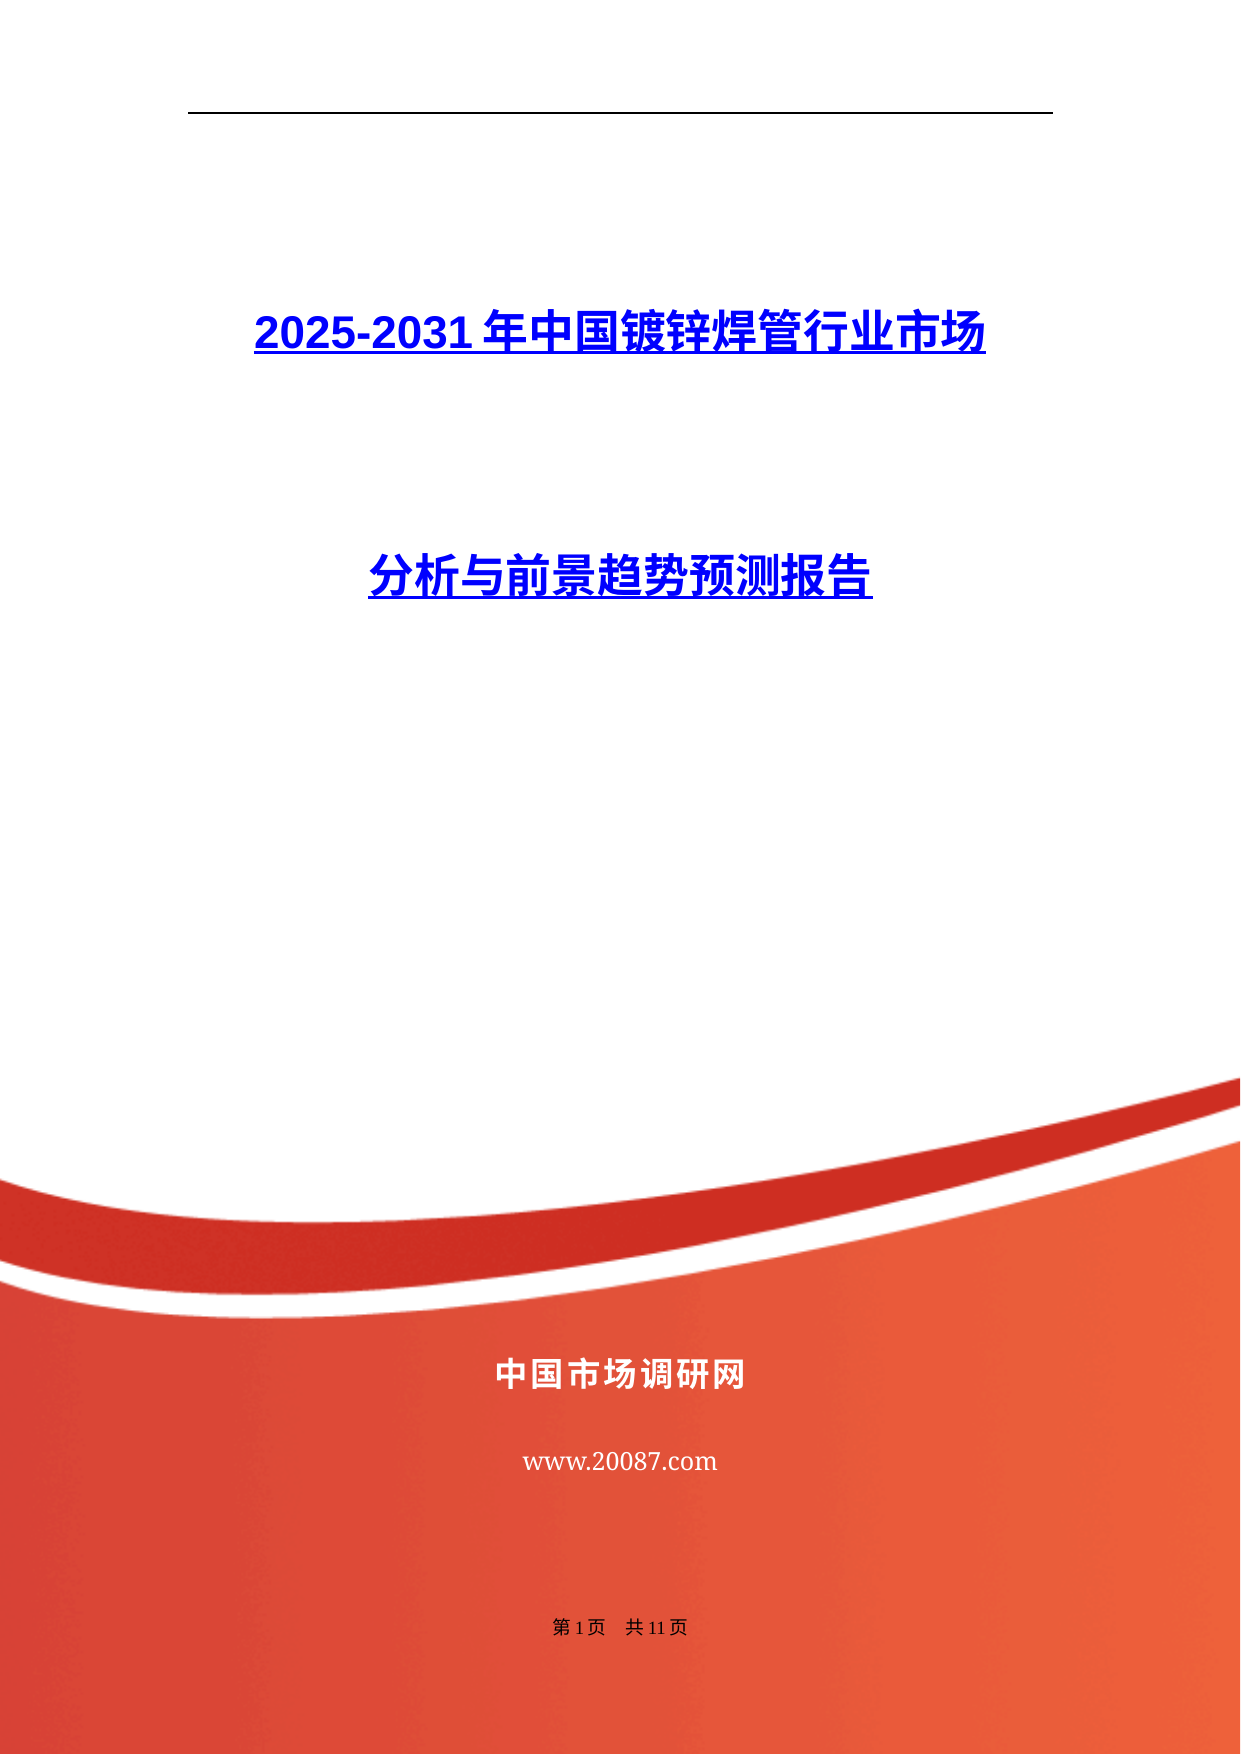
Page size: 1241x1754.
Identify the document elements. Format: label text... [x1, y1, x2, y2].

text www.20087.com [187, 1428, 1053, 1493]
subtitle 中国市场调研网 [187, 1339, 1053, 1404]
picture [0, 1006, 1241, 1754]
table_header 2025-2031年中国镀锌焊管行业市场分析与前景趋势预测报告 [188, 207, 1053, 773]
